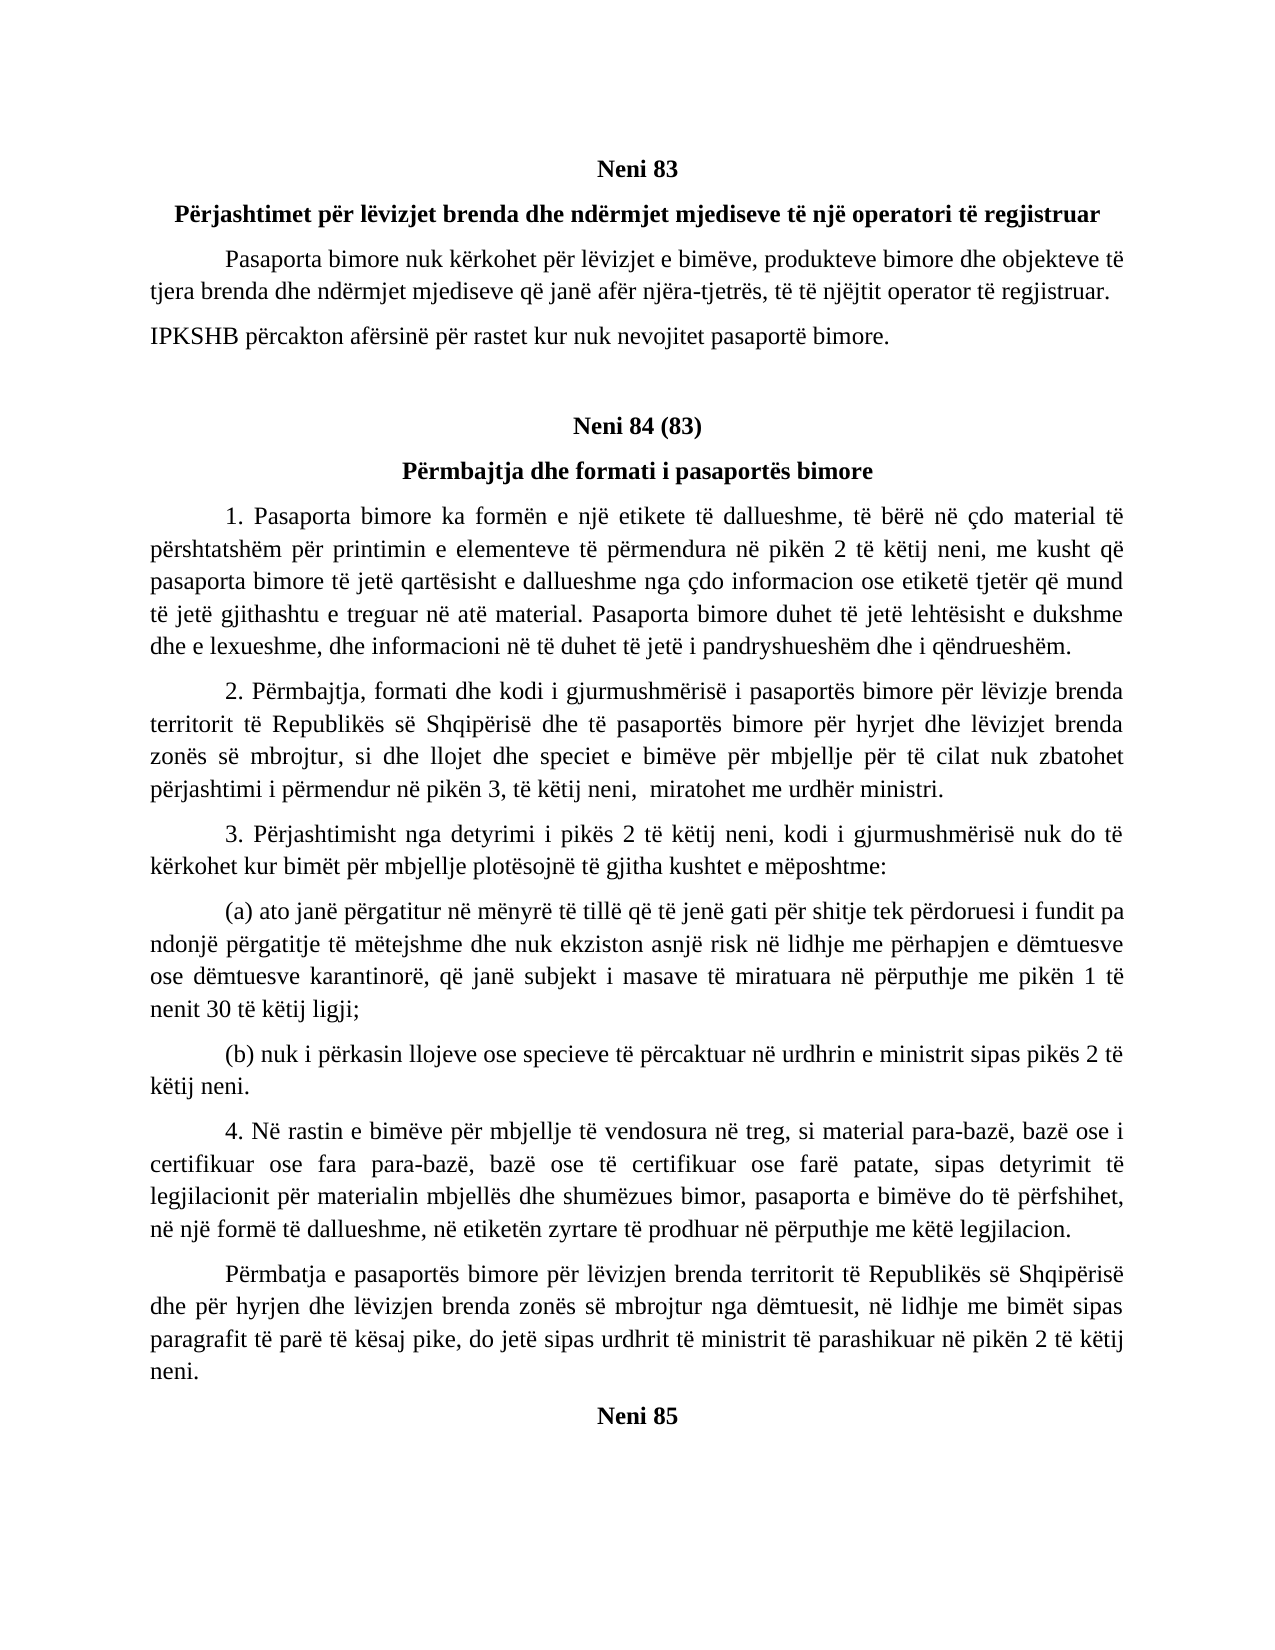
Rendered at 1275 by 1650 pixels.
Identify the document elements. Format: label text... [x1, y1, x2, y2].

text 3. Përjashtimisht nga detyrimi i pikës 2 të këtij neni, kodi i gjurmushmërisë nuk do të kërkohet kur bimët për mbjellje plotësojnë të gjitha kushtet e mëposhtme: [150, 815, 1125, 880]
text IPKSHB përcakton afërsinë për rastet kur nuk nevojitet pasaportë bimore. [150, 317, 1125, 350]
text 2. Përmbajtja, formati dhe kodi i gjurmushmërisë i pasaportës bimore për lëvizje brenda territorit të Republikës së Shqipërisë dhe të pasaportës bimore për hyrjet dhe lëvizjet brenda zonës së mbrojtur, si dhe llojet dhe speciet e bimëve për mbjellje për të cilat nuk zbatohet përjashtimi i përmendur në pikën 3, të këtij neni, miratohet me urdhër ministri. [150, 672, 1125, 802]
text Neni 84 (83) [150, 407, 1125, 440]
text Përmbajtja dhe formati i pasaportës bimore [150, 452, 1125, 485]
text Përjashtimet për lëvizjet brenda dhe ndërmjet mjediseve të një operatori të regjistruar [150, 195, 1125, 227]
text Neni 85 [150, 1397, 1125, 1430]
text Pasaporta bimore nuk kërkohet për lëvizjet e bimëve, produkteve bimore dhe objekteve të tjera brenda dhe ndërmjet mjediseve që janë afër njëra-tjetrës, të të njëjtit operator të regjistruar. [150, 240, 1125, 305]
text Përmbatja e pasaportës bimore për lëvizjen brenda territorit të Republikës së Shqipërisë dhe për hyrjen dhe lëvizjen brenda zonës së mbrojtur nga dëmtuesit, në lidhje me bimët sipas paragrafit të parë të kësaj pike, do jetë sipas urdhrit të ministrit të parashikuar në pikën 2 të këtij neni. [150, 1255, 1125, 1385]
text (a) ato janë përgatitur në mënyrë të tillë që të jenë gati për shitje tek përdoruesi i fundit pa ndonjë përgatitje të mëtejshme dhe nuk ekziston asnjë risk në lidhje me përhapjen e dëmtuesve ose dëmtuesve karantinorë, që janë subjekt i masave të miratuara në përputhje me pikën 1 të nenit 30 të këtij ligji; [150, 892, 1125, 1022]
text 1. Pasaporta bimore ka formën e një etikete të dallueshme, të bërë në çdo material të përshtatshëm për printimin e elementeve të përmendura në pikën 2 të këtij neni, me kusht që pasaporta bimore të jetë qartësisht e dallueshme nga çdo informacion ose etiketë tjetër që mund të jetë gjithashtu e treguar në atë material. Pasaporta bimore duhet të jetë lehtësisht e dukshme dhe e lexueshme, dhe informacioni në të duhet të jetë i pandryshueshëm dhe i qëndrueshëm. [150, 497, 1125, 660]
text Neni 83 [150, 150, 1125, 182]
text 4. Në rastin e bimëve për mbjellje të vendosura në treg, si material para-bazë, bazë ose i certifikuar ose fara para-bazë, bazë ose të certifikuar ose farë patate, sipas detyrimit të legjilacionit për materialin mbjellës dhe shumëzues bimor, pasaporta e bimëve do të përfshihet, në një formë të dallueshme, në etiketën zyrtare të prodhuar në përputhje me këtë legjilacion. [150, 1112, 1125, 1242]
text (b) nuk i përkasin llojeve ose specieve të përcaktuar në urdhrin e ministrit sipas pikës 2 të këtij neni. [150, 1035, 1125, 1100]
